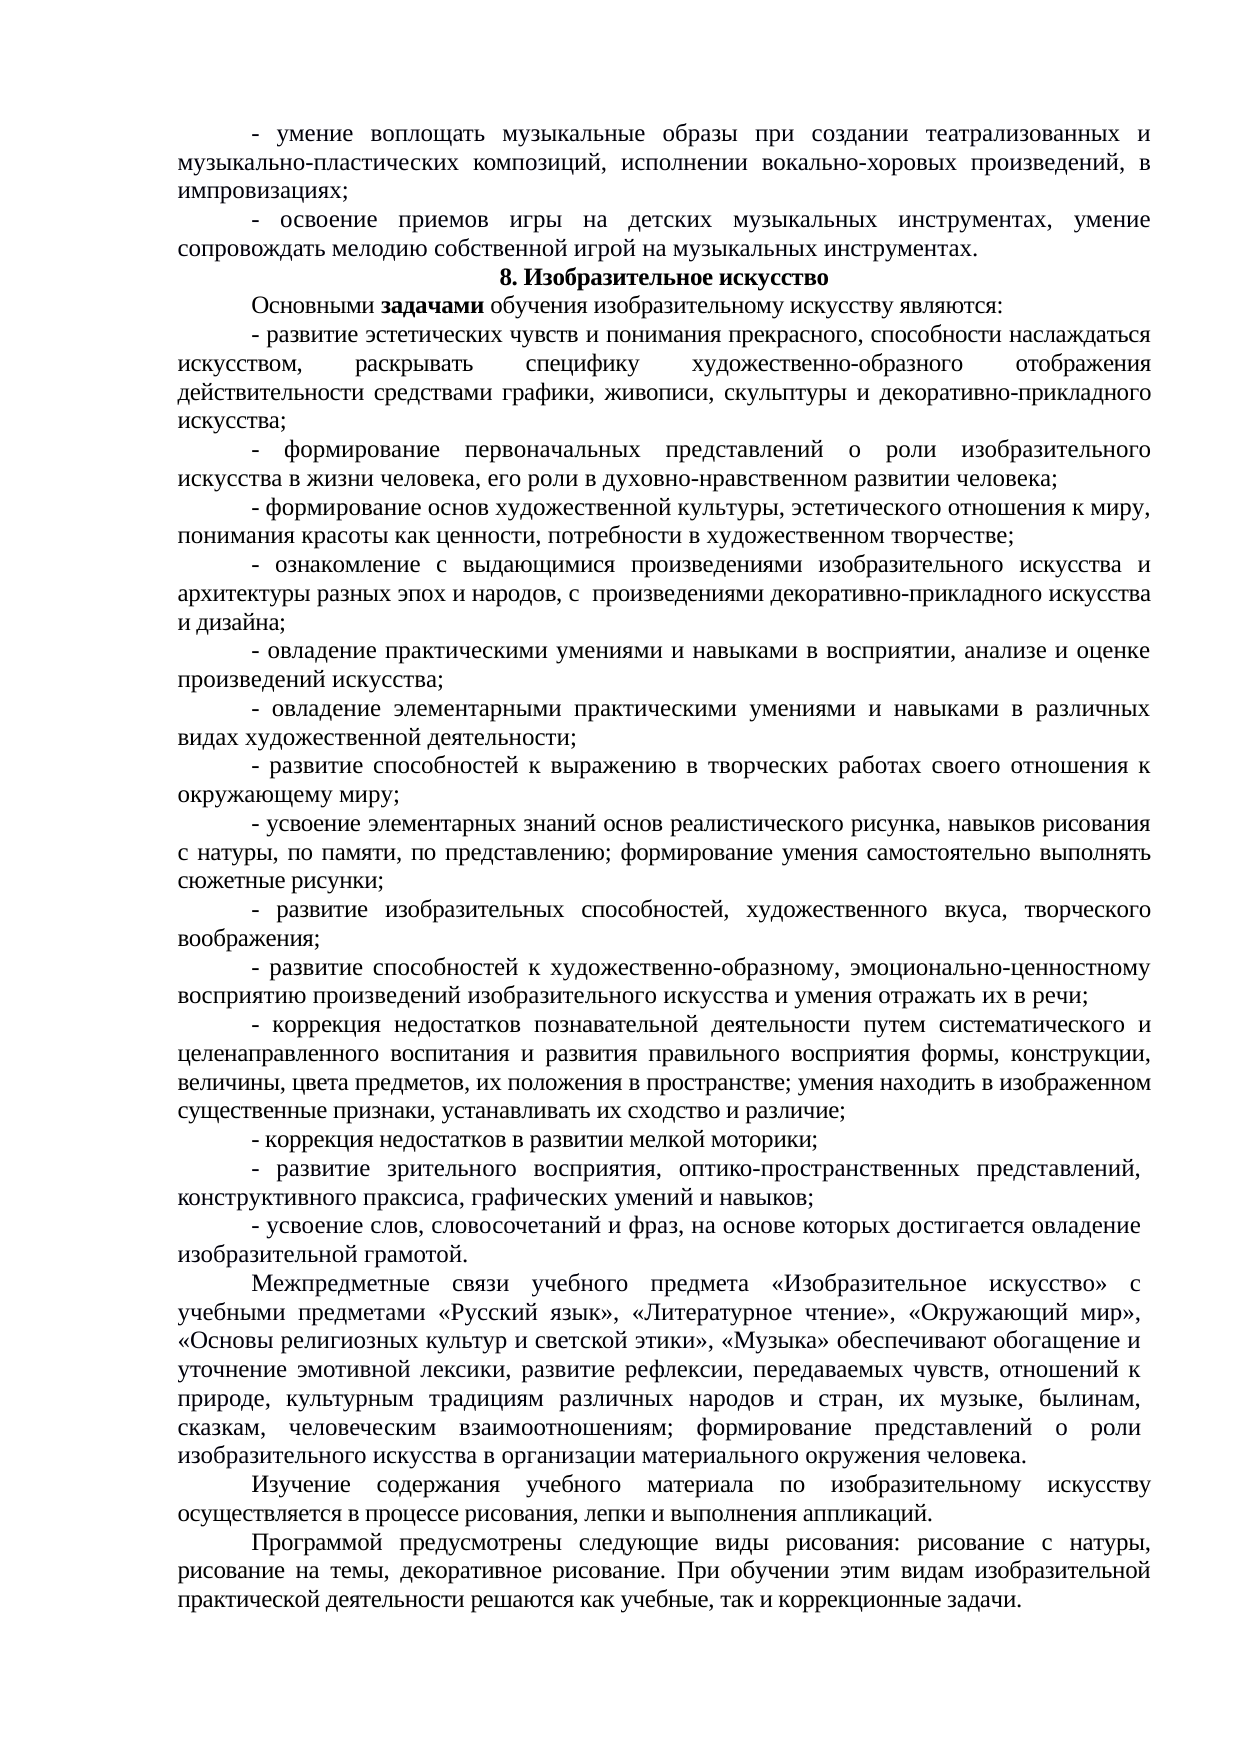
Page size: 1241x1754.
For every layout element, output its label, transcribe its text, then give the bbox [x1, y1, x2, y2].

text - умение воплощать музыкальные образы при создании театрализованных и музыкально-пластических композиций, исполнении вокально-хоровых произведений, в импровизациях; [177, 118, 1152, 204]
text - развитие эстетических чувств и понимания прекрасного, способности наслаждаться искусством, раскрывать специфику художественно-образного отображения действительности средствами графики, живописи, скульптуры и декоративно-прикладного искусства; [177, 319, 1152, 434]
text - коррекция недостатков в развитии мелкой моторики; [177, 1124, 1152, 1153]
text - развитие способностей к художественно-образному, эмоционально-ценностному восприятию произведений изобразительного искусства и умения отражать их в речи; [177, 952, 1152, 1009]
text Межпредметные связи учебного предмета «Изобразительное искусство» с учебными предметами «Русский язык», «Литературное чтение», «Окружающий мир», «Основы религиозных культур и светской этики», «Музыка» обеспечивают обогащение и уточнение эмотивной лексики, развитие рефлексии, передаваемых чувств, отношений к природе, культурным традициям различных народов и стран, их музыке, былинам, сказкам, человеческим взаимоотношениям; формирование представлений о роли изобразительного искусства в организации материального окружения человека. [177, 1268, 1142, 1469]
text - формирование основ художественной культуры, эстетического отношения к миру, понимания красоты как ценности, потребности в художественном творчестве; [177, 492, 1152, 549]
text 8. Изобразительное искусство [177, 262, 1152, 291]
text - усвоение элементарных знаний основ реалистического рисунка, навыков рисования с натуры, по памяти, по представлению; формирование умения самостоятельно выполнять сюжетные рисунки; [177, 808, 1152, 894]
text Изучение содержания учебного материала по изобразительному искусству осуществляется в процессе рисования, лепки и выполнения аппликаций. [177, 1469, 1152, 1527]
text - ознакомление с выдающимися произведениями изобразительного искусства и архитектуры разных эпох и народов, с произведениями декоративно-прикладного искусства и дизайна; [177, 549, 1152, 636]
text Программой предусмотрены следующие виды рисования: рисование с натуры, рисование на темы, декоративное рисование. При обучении этим видам изобразительной практической деятельности решаются как учебные, так и коррекционные задачи. [177, 1527, 1152, 1613]
text - овладение элементарными практическими умениями и навыками в различных видах художественной деятельности; [177, 693, 1152, 751]
text - овладение практическими умениями и навыками в восприятии, анализе и оценке произведений искусства; [177, 636, 1152, 693]
text - развитие способностей к выражению в творческих работах своего отношения к окружающему миру; [177, 751, 1152, 808]
text - формирование первоначальных представлений о роли изобразительного искусства в жизни человека, его роли в духовно-нравственном развитии человека; [177, 434, 1152, 492]
text - освоение приемов игры на детских музыкальных инструментах, умение сопровождать мелодию собственной игрой на музыкальных инструментах. [177, 204, 1152, 262]
text - усвоение слов, словосочетаний и фраз, на основе которых достигается овладение изобразительной грамотой. [177, 1211, 1142, 1268]
text - развитие зрительного восприятия, оптико-пространственных представлений, конструктивного праксиса, графических умений и навыков; [177, 1153, 1142, 1211]
text - развитие изобразительных способностей, художественного вкуса, творческого воображения; [177, 894, 1152, 952]
text Основными задачами обучения изобразительному искусству являются: [177, 291, 1152, 319]
text - коррекция недостатков познавательной деятельности путем систематического и целенаправленного воспитания и развития правильного восприятия формы, конструкции, величины, цвета предметов, их положения в пространстве; умения находить в изображенном существенные признаки, устанавливать их сходство и различие; [177, 1009, 1152, 1124]
